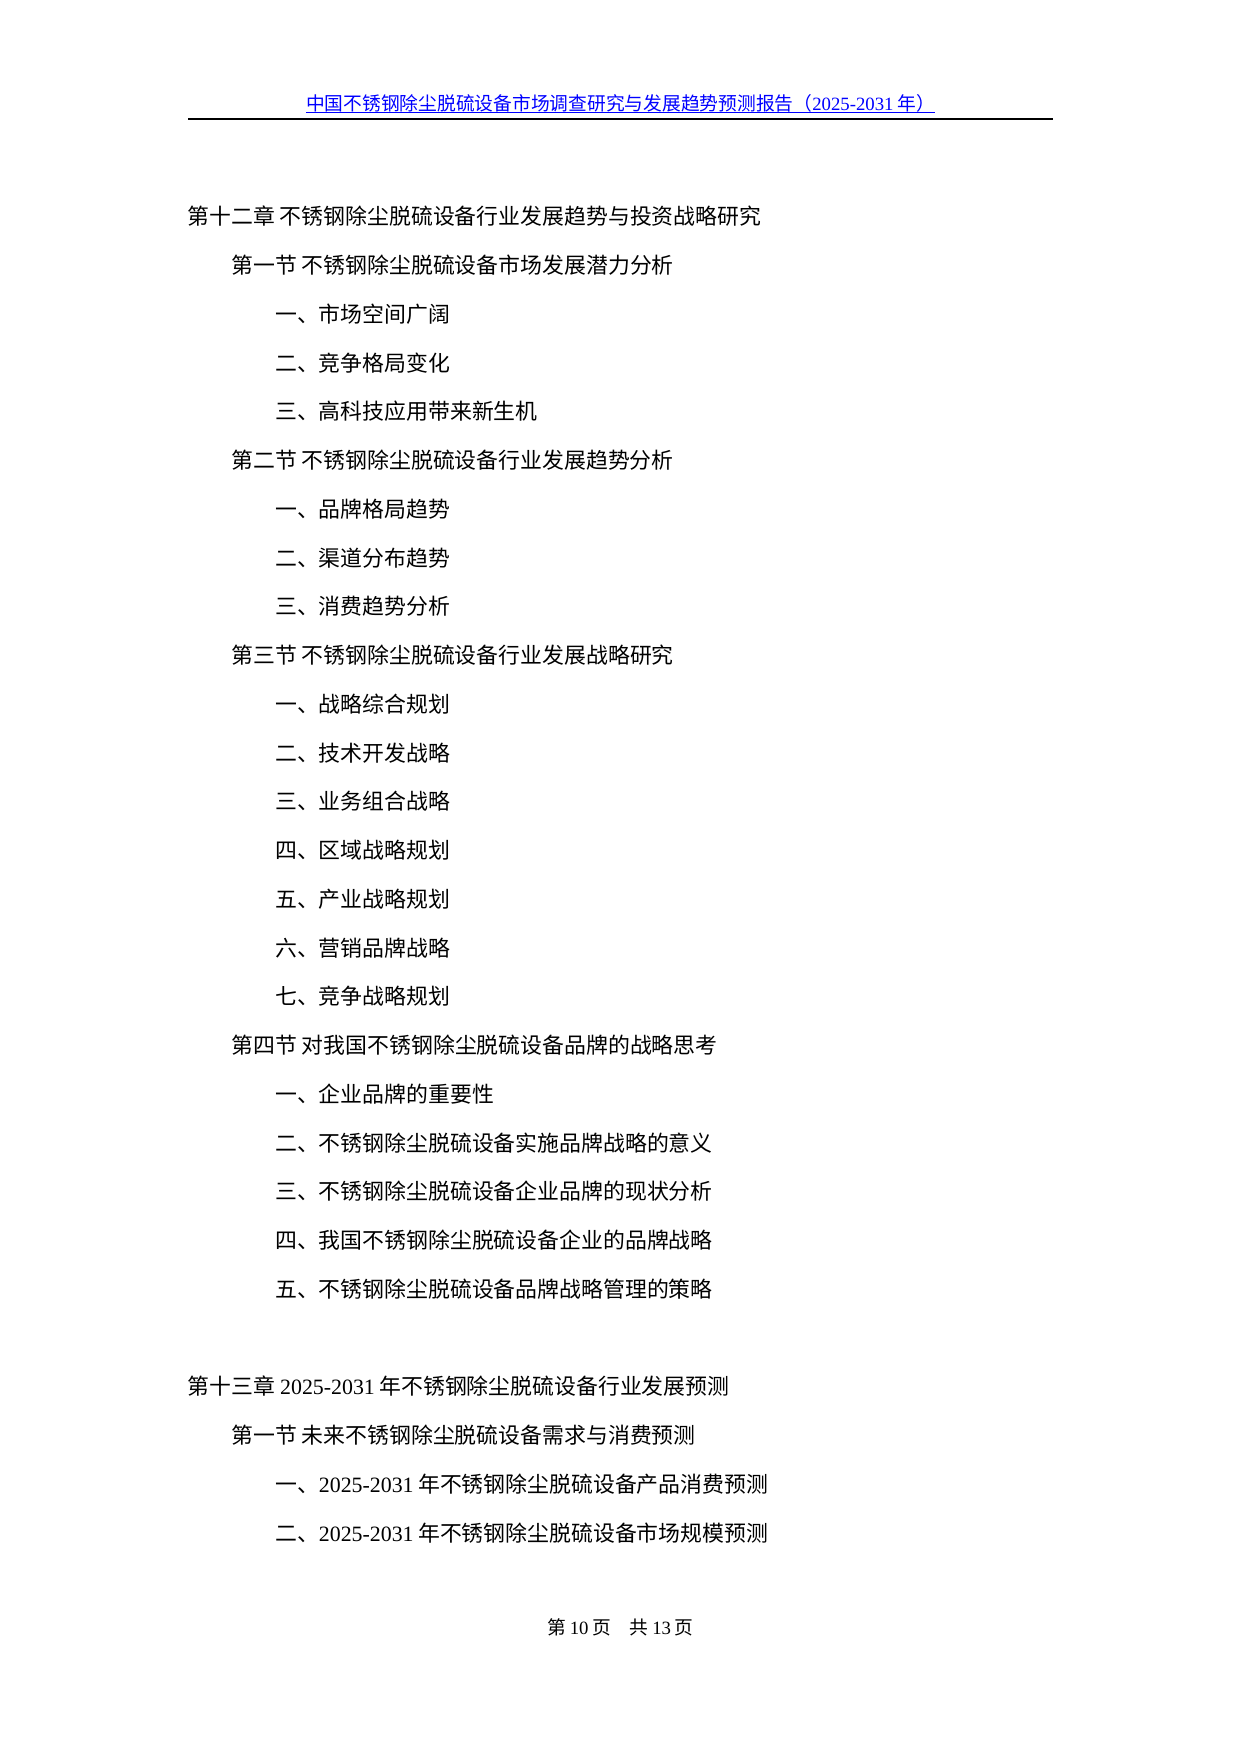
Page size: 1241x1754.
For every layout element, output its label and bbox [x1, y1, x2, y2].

text [187, 150, 1053, 1548]
